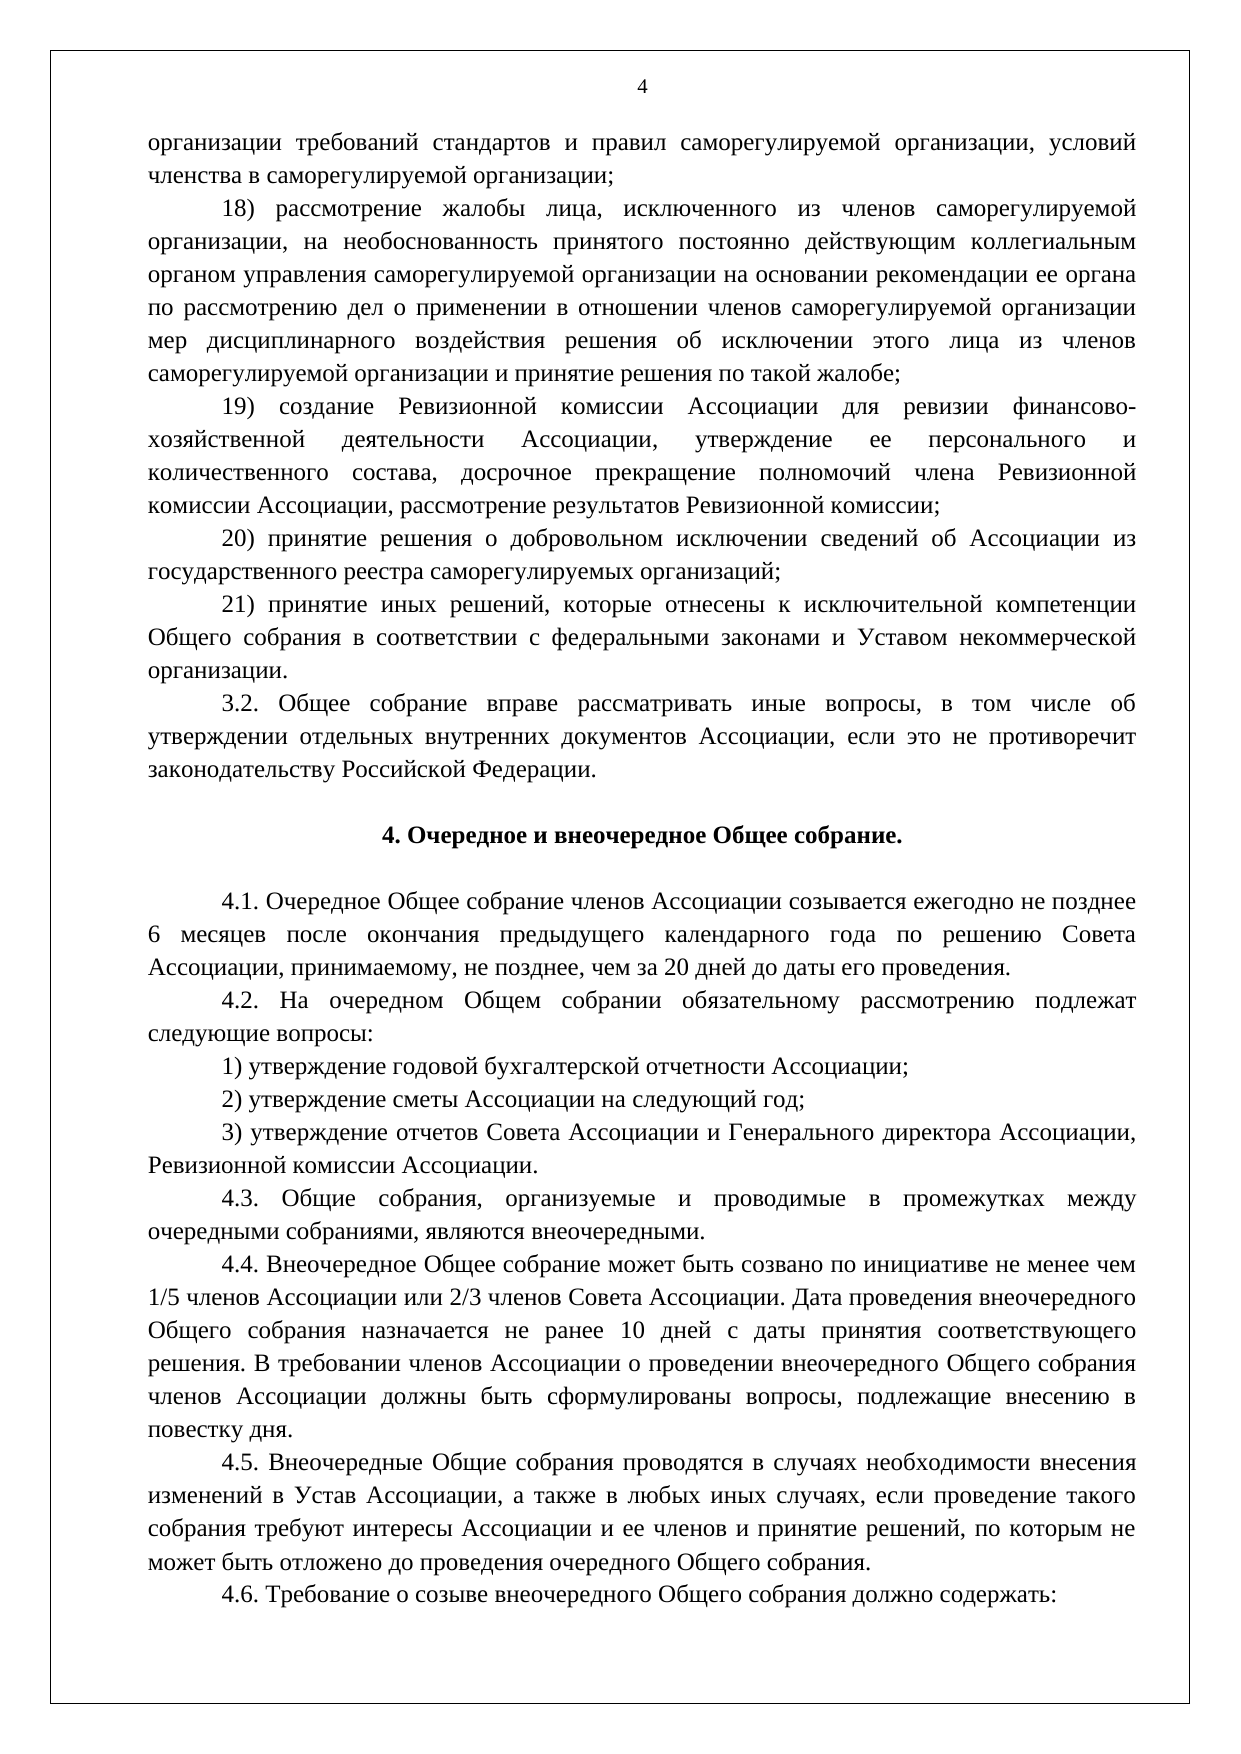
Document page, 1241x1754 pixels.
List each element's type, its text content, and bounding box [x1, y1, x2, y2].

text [148, 127, 1137, 188]
text 4.4. Внеочередное Общее собрание может быть созвано по инициативе не менее чем 1/5 членов Ассоциации или 2/3 членов Совета Ассоциации. Дата проведения внеочередного Общего собрания назначается не ранее 10 дней с даты принятия соответствующего решения. В требовании членов Ассоциации о проведении внеочередного Общего собрания членов Ассоциации должны быть сформулированы вопросы, подлежащие внесению в повестку дня. [148, 1249, 1137, 1443]
text 3) утверждение отчетов Совета Ассоциации и Генерального директора Ассоциации, Ревизионной комиссии Ассоциации. [148, 1117, 1137, 1179]
text 1) утверждение годовой бухгалтерской отчетности Ассоциации; [148, 1051, 1137, 1080]
text 2) утверждение сметы Ассоциации на следующий год; [148, 1084, 1137, 1113]
text 19) создание Ревизионной комиссии Ассоциации для ревизии финансово-хозяйственной деятельности Ассоциации, утверждение ее персонального и количественного состава, досрочное прекращение полномочий члена Ревизионной комиссии Ассоциации, рассмотрение результатов Ревизионной комиссии; [148, 391, 1137, 519]
text 20) принятие решения о добровольном исключении сведений об Ассоциации из государственного реестра саморегулируемых организаций; [148, 523, 1137, 585]
text 4.3. Общие собрания, организуемые и проводимые в промежутках между очередными собраниями, являются внеочередными. [148, 1183, 1137, 1245]
text 4.1. Очередное Общее собрание членов Ассоциации созывается ежегодно не позднее 6 месяцев после окончания предыдущего календарного года по решению Совета Ассоциации, принимаемому, не позднее, чем за 20 дней до даты его проведения. [148, 886, 1137, 981]
text 21) принятие иных решений, которые отнесены к исключительной компетенции Общего собрания в соответствии с федеральными законами и Уставом некоммерческой организации. [148, 589, 1137, 684]
text 3.2. Общее собрание вправе рассматривать иные вопросы, в том числе об утверждении отдельных внутренних документов Ассоциации, если это не противоречит законодательству Российской Федерации. [148, 688, 1137, 783]
text 4.2. На очередном Общем собрании обязательному рассмотрению подлежат следующие вопросы: [148, 985, 1137, 1047]
text 18) рассмотрение жалобы лица, исключенного из членов саморегулируемой организации, на необоснованность принятого постоянно действующим коллегиальным органом управления саморегулируемой организации на основании рекомендации ее органа по рассмотрению дел о применении в отношении членов саморегулируемой организации мер дисциплинарного воздействия решения об исключении этого лица из членов саморегулируемой организации и принятие решения по такой жалобе; [148, 193, 1137, 387]
text 4.5. Внеочередные Общие собрания проводятся в случаях необходимости внесения изменений в Устав Ассоциации, а также в любых иных случаях, если проведение такого собрания требуют интересы Ассоциации и ее членов и принятие решений, по которым не может быть отложено до проведения очередного Общего собрания. [148, 1447, 1137, 1575]
text 4. Очередное и внеочередное Общее собрание. [148, 820, 1137, 849]
text 4.6. Требование о созыве внеочередного Общего собрания должно содержать: [148, 1579, 1137, 1608]
